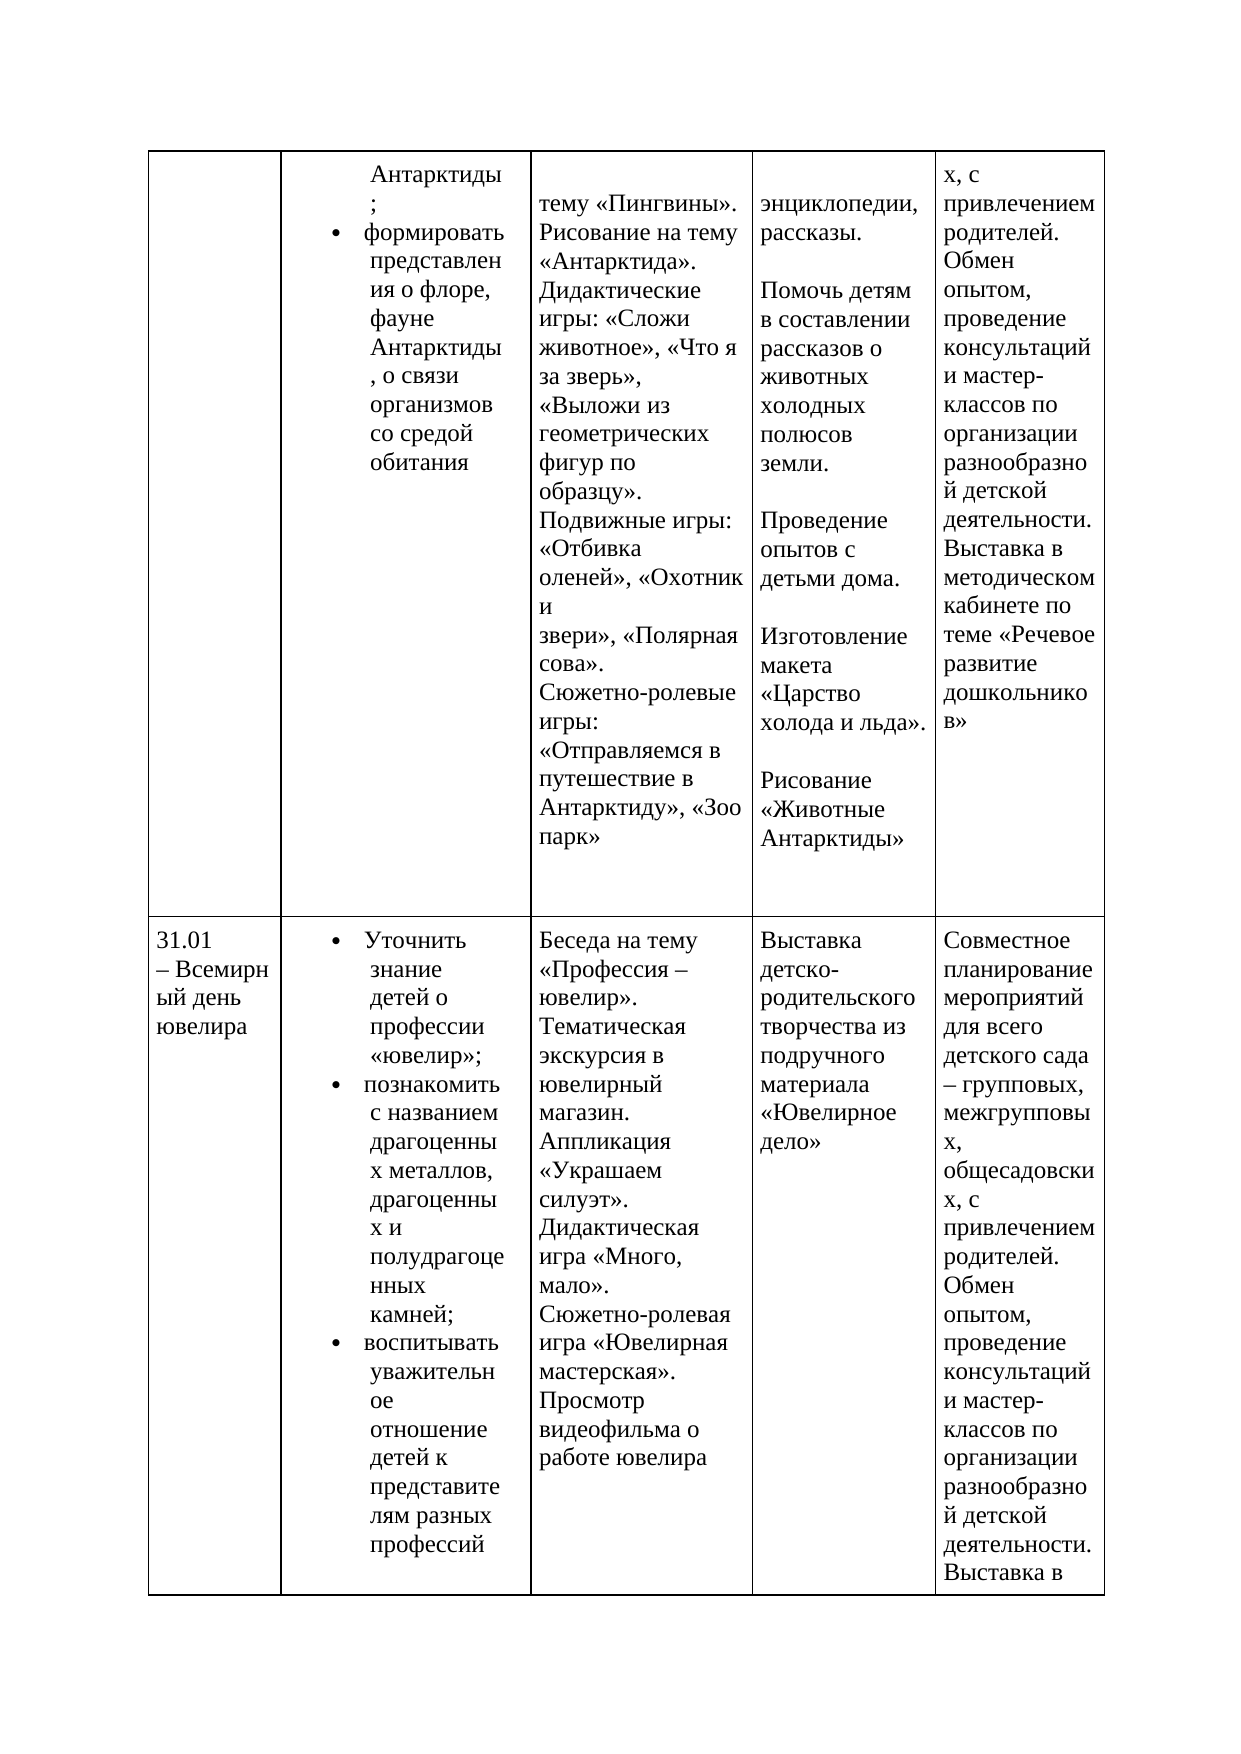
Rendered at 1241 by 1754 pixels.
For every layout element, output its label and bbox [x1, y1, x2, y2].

table_cell [936, 917, 1104, 1594]
table_cell [282, 917, 530, 1594]
table_cell [149, 917, 280, 1594]
table_cell [532, 152, 752, 916]
table_cell [149, 152, 280, 916]
table_cell [753, 152, 935, 916]
table_cell [532, 917, 752, 1594]
table_cell [282, 152, 530, 916]
table_cell [936, 152, 1104, 916]
table_cell [753, 917, 935, 1594]
